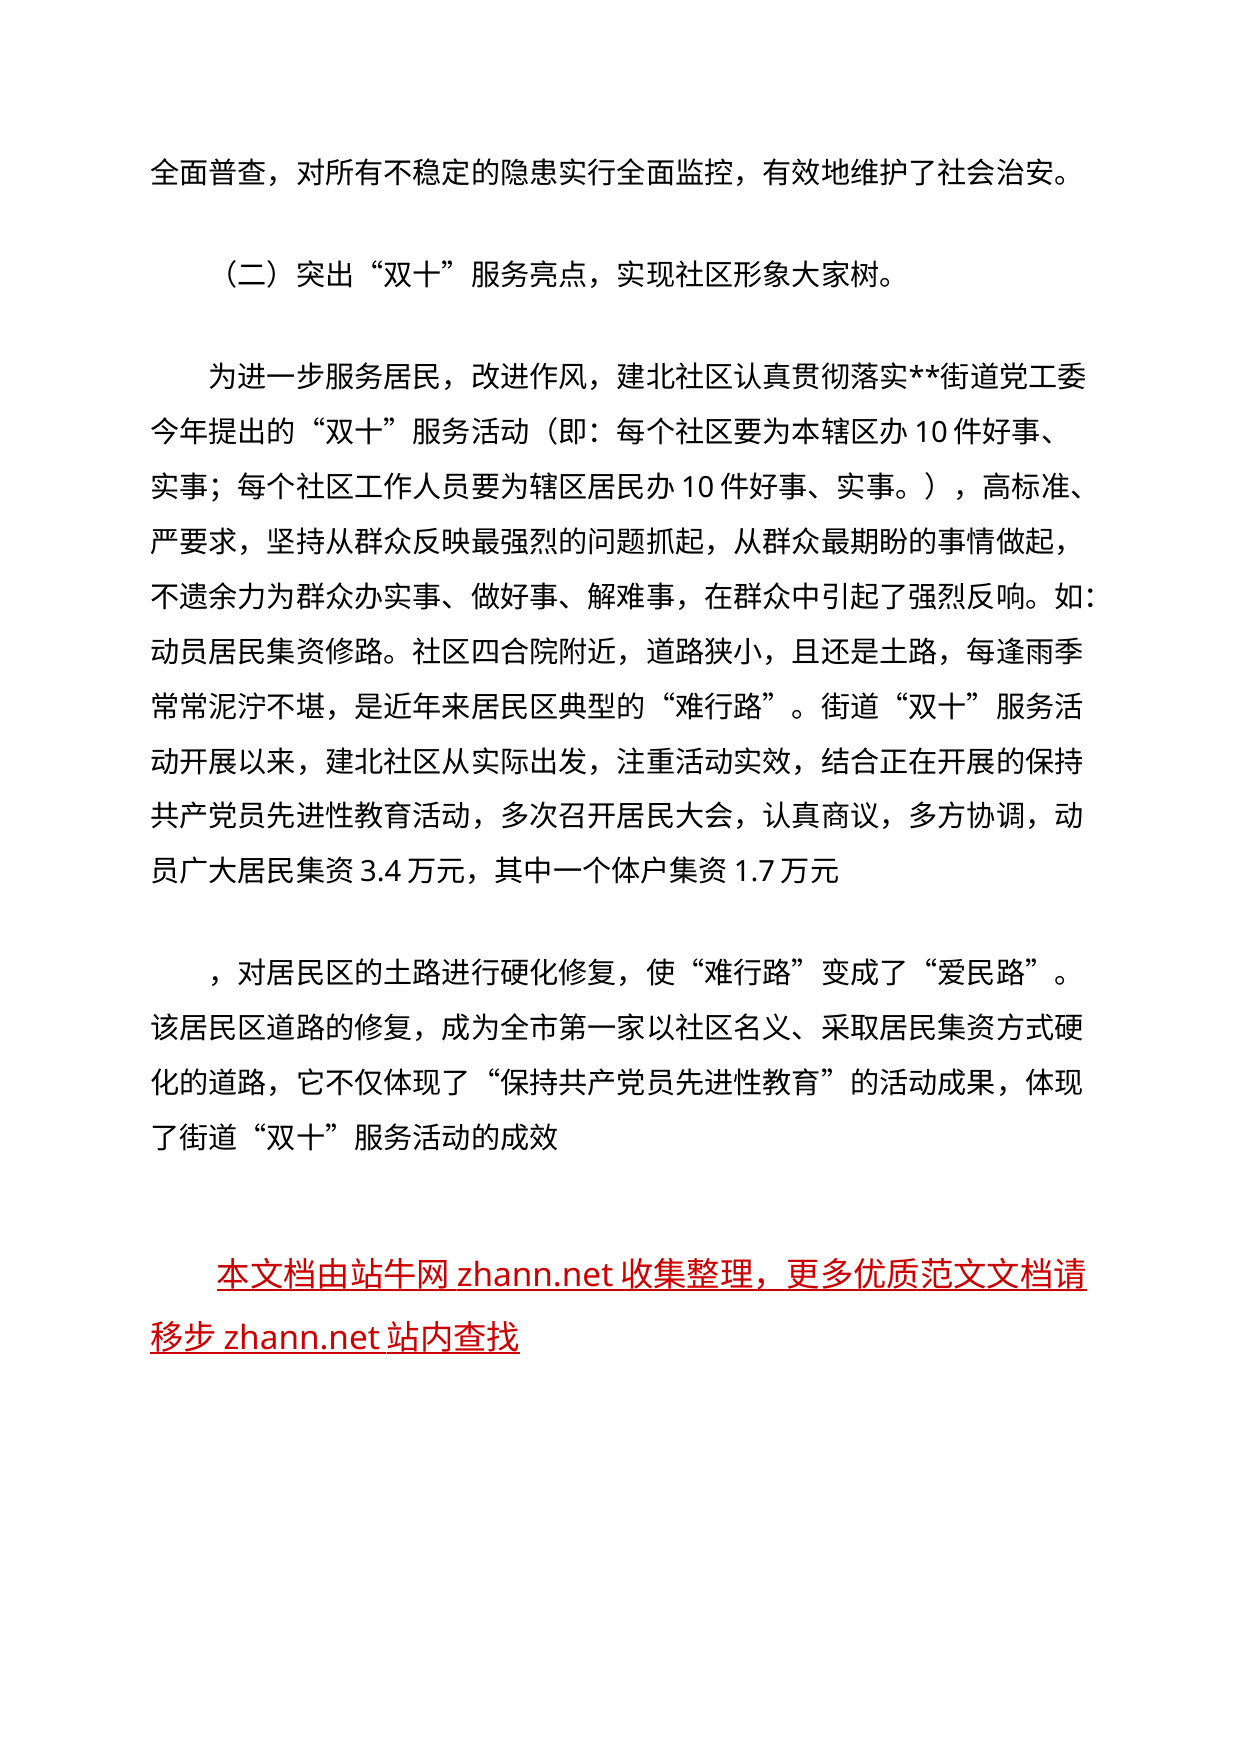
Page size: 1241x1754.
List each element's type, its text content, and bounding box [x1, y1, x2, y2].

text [150, 150, 1090, 192]
text 本文档由站牛网zhann.net收集整理，更多优质范文文档请移步zhann.net站内查找 [150, 1248, 1090, 1359]
text 为进一步服务居民，改进作风，建北社区认真贯彻落实**街道党工委今年提出的“双十”服务活动（即：每个社区要为本辖区办10件好事、实事；每个社区工作人员要为辖区居民办10件好事、实事。），高标准、严要求，坚持从群众反映最强烈的问题抓起，从群众最期盼的事情做起，不遗余力为群众办实事、做好事、解难事，在群众中引起了强烈反响。如：动员居民集资修路。社区四合院附近，道路狭小，且还是土路，每逢雨季常常泥泞不堪，是近年来居民区典型的“难行路”。街道“双十”服务活动开展以来，建北社区从实际出发，注重活动实效，结合正在开展的保持共产党员先进性教育活动，多次召开居民大会，认真商议，多方协调，动员广大居民集资3.4万元，其中一个体户集资1.7万元 [150, 353, 1090, 890]
text ，对居民区的土路进行硬化修复，使“难行路”变成了“爱民路”。该居民区道路的修复，成为全市第一家以社区名义、采取居民集资方式硬化的道路，它不仅体现了“保持共产党员先进性教育”的活动成果，体现了街道“双十”服务活动的成效 [150, 950, 1090, 1157]
text （二）突出“双十”服务亮点，实现社区形象大家树。 [150, 252, 1090, 294]
